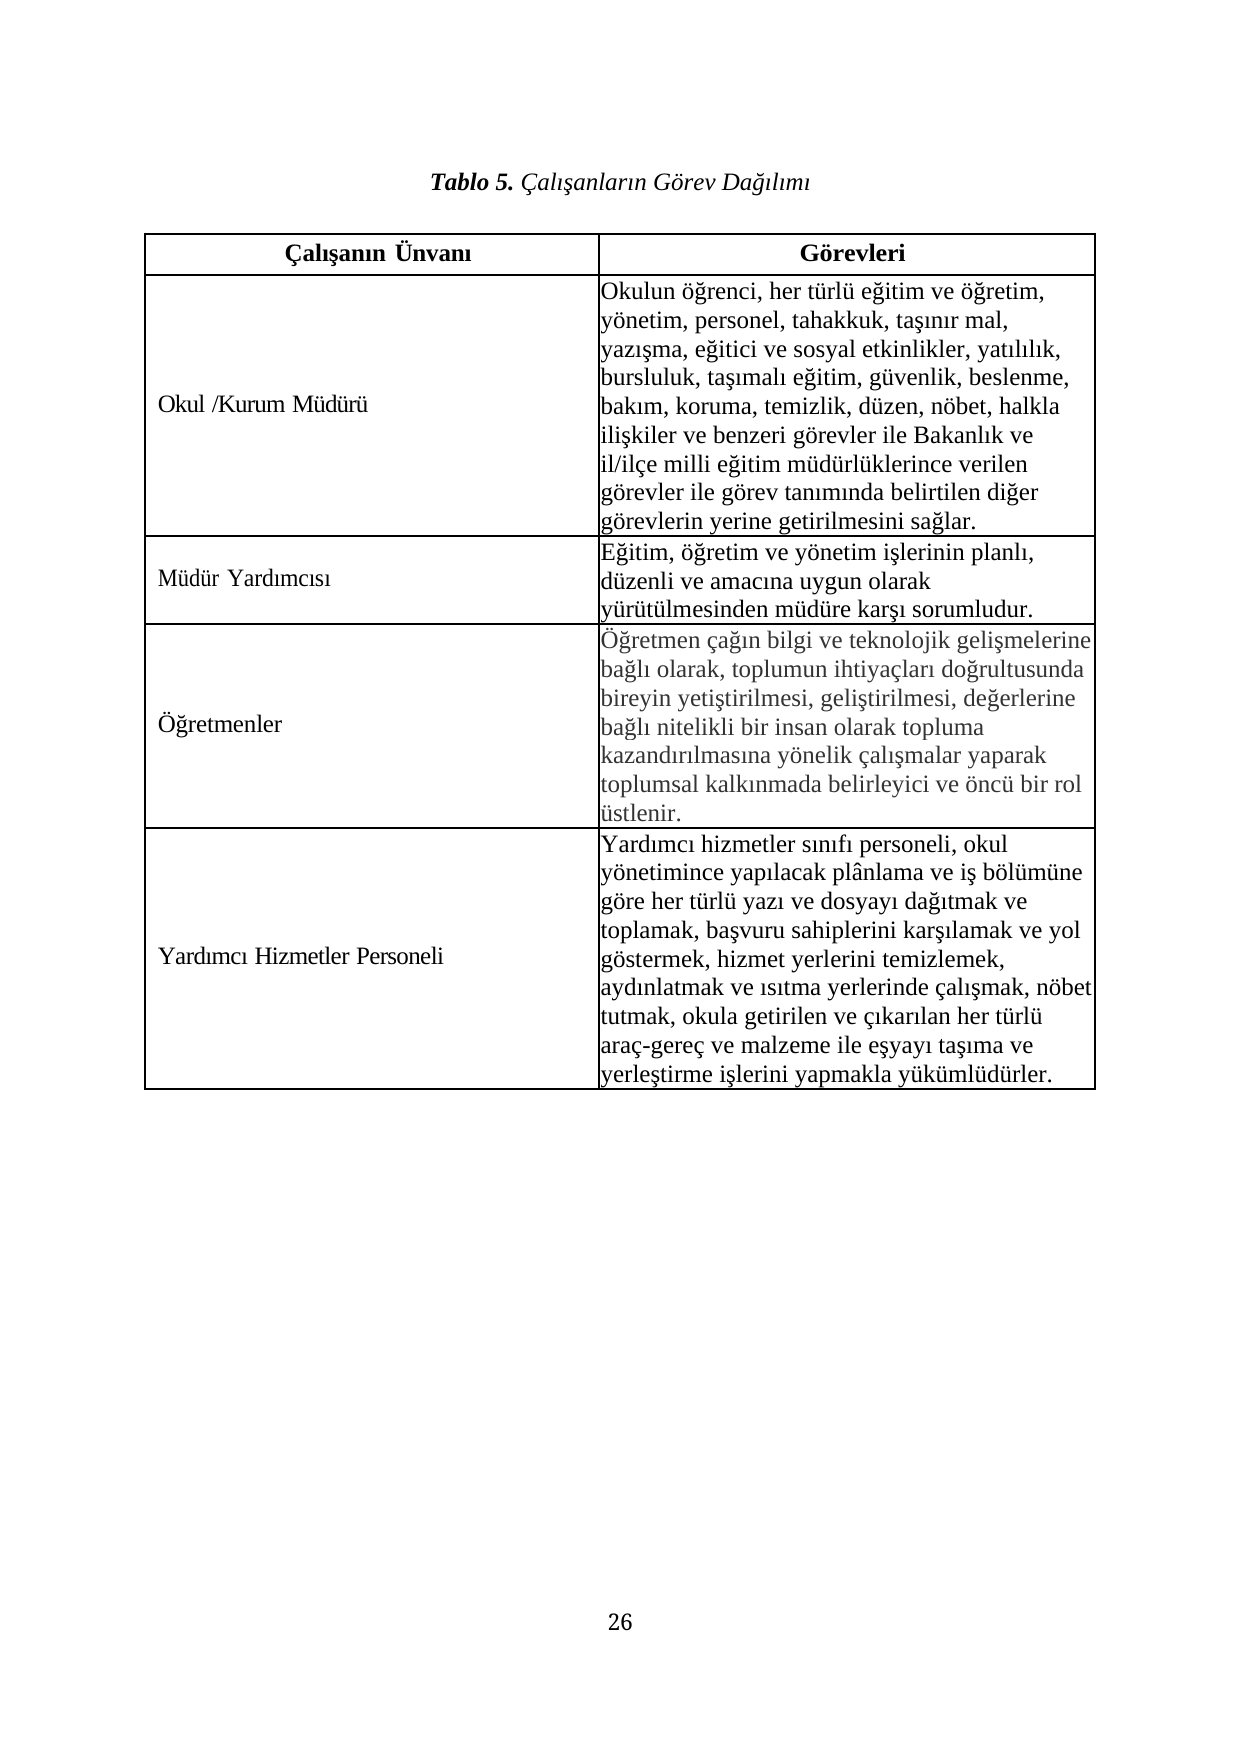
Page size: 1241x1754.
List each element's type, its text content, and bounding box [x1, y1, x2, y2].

table_cell Müdür Yardımcısı [146, 537, 598, 623]
text Tablo 5. Çalışanların Görev Dağılımı [148, 167, 1092, 195]
table_cell Öğretmen çağın bilgi ve teknolojik gelişmelerine bağlı olarak, toplumun ihtiyaçları doğrultusunda bireyin yetiştirilmesi, geliştirilmesi, değerlerine bağlı nitelikli bir insan olarak topluma kazandırılmasına yönelik çalışmalar yaparak toplumsal kalkınmada belirleyici ve öncü bir rol üstlenir. [682, 625, 1094, 827]
table_cell Okul /Kurum Müdürü [146, 276, 598, 535]
table_cell Eğitim, öğretim ve yönetim işlerinin planlı, düzenli ve amacına uygun olarak yürütülmesinden müdüre karşı sorumludur. [600, 537, 1094, 623]
table_header Çalışanın Ünvanı [146, 235, 598, 274]
table_cell Öğretmenler [146, 625, 598, 827]
table_cell Yardımcı hizmetler sınıfı personeli, okul yönetimince yapılacak plânlama ve iş bölümüne göre her türlü yazı ve dosyayı dağıtmak ve toplamak, başvuru sahiplerini karşılamak ve yol göstermek, hizmet yerlerini temizlemek, aydınlatmak ve ısıtma yerlerinde çalışmak, nöbet tutmak, okula getirilen ve çıkarılan her türlü araç-gereç ve malzeme ile eşyayı taşıma ve yerleştirme işlerini yapmakla yükümlüdürler. [600, 829, 1094, 1087]
table_header Görevleri [600, 235, 1094, 274]
table_cell Okulun öğrenci, her türlü eğitim ve öğretim, yönetim, personel, tahakkuk, taşınır mal, yazışma, eğitici ve sosyal etkinlikler, yatılılık, bursluluk, taşımalı eğitim, güvenlik, beslenme, bakım, koruma, temizlik, düzen, nöbet, halkla ilişkiler ve benzeri görevler ile Bakanlık ve il/ilçe milli eğitim müdürlüklerince verilen görevler ile görev tanımında belirtilen diğer görevlerin yerine getirilmesini sağlar. [600, 276, 1094, 535]
table_cell Yardımcı Hizmetler Personeli [146, 829, 598, 1087]
